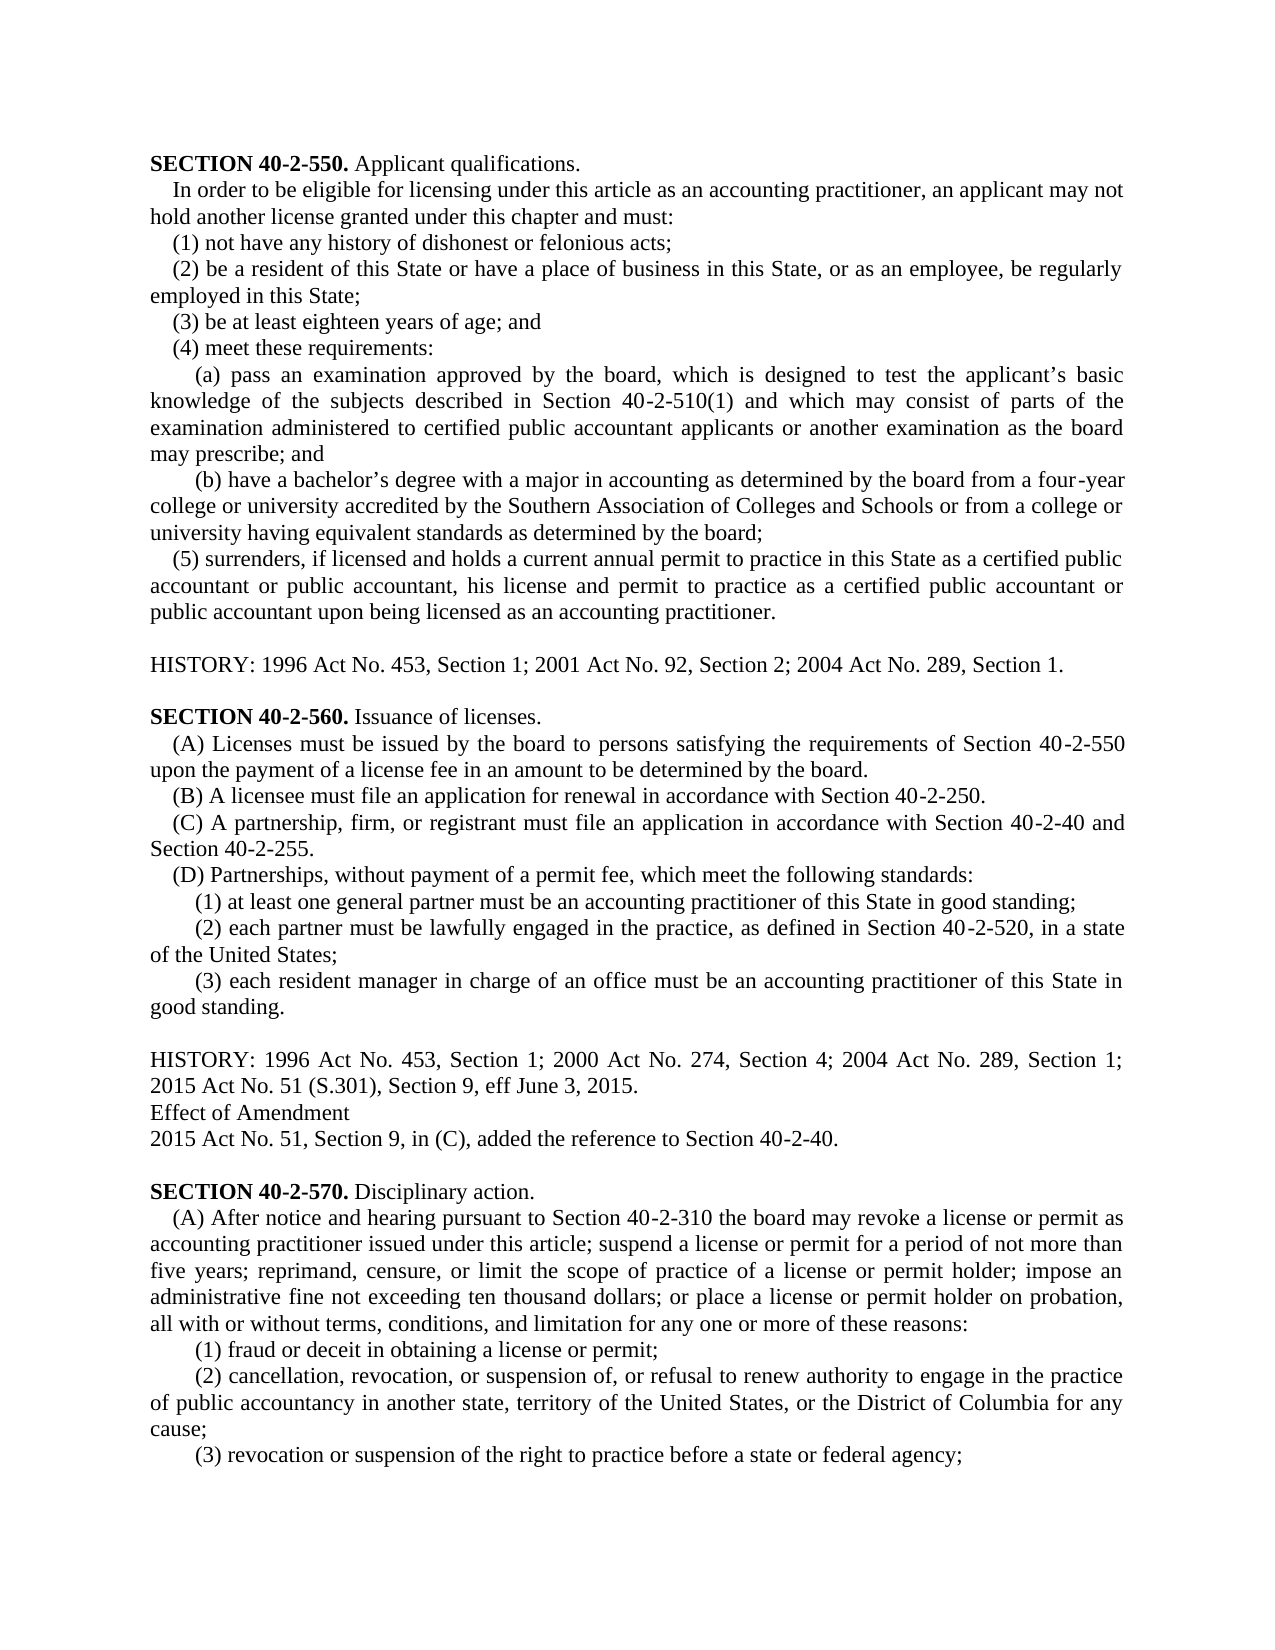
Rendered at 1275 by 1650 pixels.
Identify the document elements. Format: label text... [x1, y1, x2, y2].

text (3) revocation or suspension of the right to practice before a state or federal agency; [150, 1441, 1125, 1468]
text (2) cancellation, revocation, or suspension of, or refusal to renew authority to engage in the practice of public accountancy in another state, territory of the United States, or the District of Columbia for any cause; [150, 1362, 1125, 1441]
text (3) be at least eighteen years of age; and [150, 308, 1125, 334]
text (1) fraud or deceit in obtaining a license or permit; [150, 1336, 1125, 1362]
text (A) Licenses must be issued by the board to persons satisfying the requirements of Section 40-2-550 upon the payment of a license fee in an amount to be determined by the board. [150, 730, 1125, 782]
text (B) A licensee must file an application for renewal in accordance with Section 40-2-250. [150, 782, 1125, 809]
text (C) A partnership, firm, or registrant must file an application in accordance with Section 40-2-40 and Section 40-2-255. [150, 809, 1125, 862]
text (1) not have any history of dishonest or felonious acts; [150, 229, 1125, 255]
text (3) each resident manager in charge of an office must be an accounting practitioner of this State in good standing. [150, 967, 1125, 1020]
text (b) have a bachelor’s degree with a major in accounting as determined by the board from a four-year college or university accredited by the Southern Association of Colleges and Schools or from a college or university having equivalent standards as determined by the board; [150, 466, 1125, 545]
text (5) surrenders, if licensed and holds a current annual permit to practice in this State as a certified public accountant or public accountant, his license and permit to practice as a certified public accountant or public accountant upon being licensed as an accounting practitioner. [150, 545, 1125, 624]
text Effect of Amendment [150, 1099, 1125, 1125]
text (1) at least one general partner must be an accounting practitioner of this State in good standing; [150, 888, 1125, 914]
text (a) pass an examination approved by the board, which is designed to test the applicant’s basic knowledge of the subjects described in Section 40-2-510(1) and which may consist of parts of the examination administered to certified public accountant applicants or another examination as the board may prescribe; and [150, 361, 1125, 466]
text HISTORY: 1996 Act No. 453, Section 1; 2000 Act No. 274, Section 4; 2004 Act No. 289, Section 1; 2015 Act No. 51 (S.301), Section 9, eff June 3, 2015. [150, 1046, 1125, 1099]
text (A) After notice and hearing pursuant to Section 40-2-310 the board may revoke a license or permit as accounting practitioner issued under this article; suspend a license or permit for a period of not more than five years; reprimand, censure, or limit the scope of practice of a license or permit holder; impose an administrative fine not exceeding ten thousand dollars; or place a license or permit holder on probation, all with or without terms, conditions, and limitation for any one or more of these reasons: [150, 1204, 1125, 1336]
text SECTION 40-2-560. Issuance of licenses. [150, 703, 1125, 730]
text (2) be a resident of this State or have a place of business in this State, or as an employee, be regularly employed in this State; [150, 255, 1125, 308]
text (D) Partnerships, without payment of a permit fee, which meet the following standards: [150, 862, 1125, 888]
text HISTORY: 1996 Act No. 453, Section 1; 2001 Act No. 92, Section 2; 2004 Act No. 289, Section 1. [150, 651, 1125, 677]
text SECTION 40-2-550. Applicant qualifications. [150, 150, 1125, 176]
text (4) meet these requirements: [150, 334, 1125, 361]
text 2015 Act No. 51, Section 9, in (C), added the reference to Section 40-2-40. [150, 1125, 1125, 1151]
text In order to be eligible for licensing under this article as an accounting practitioner, an applicant may not hold another license granted under this chapter and must: [150, 176, 1125, 229]
text SECTION 40-2-570. Disciplinary action. [150, 1178, 1125, 1204]
text (2) each partner must be lawfully engaged in the practice, as defined in Section 40-2-520, in a state of the United States; [150, 914, 1125, 967]
